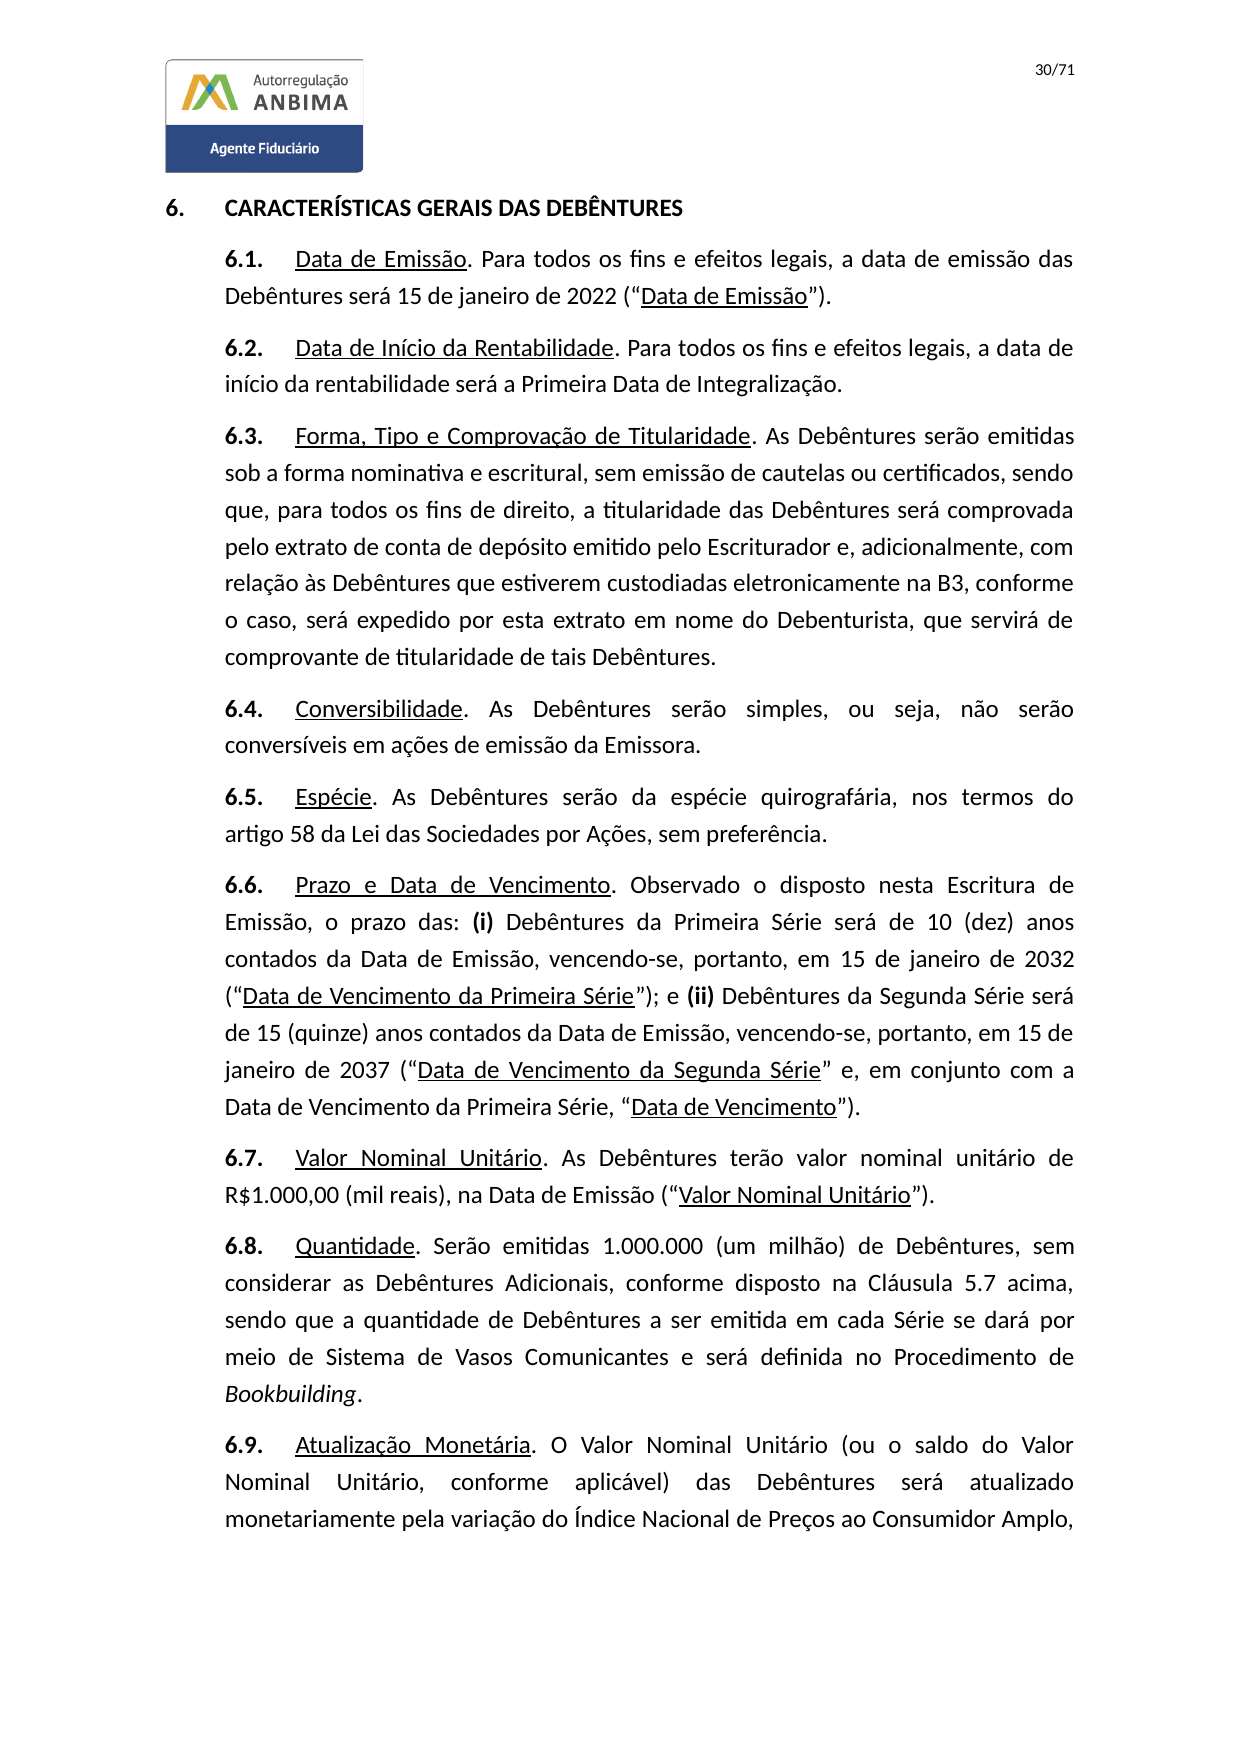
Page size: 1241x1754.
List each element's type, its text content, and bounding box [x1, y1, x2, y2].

picture [165, 59, 364, 173]
text Data de Emissão. Para todos os fins e efeitos legais, a data de emissão das Debêntures será 15 de janeiro de 2022 (“Data de Emissão”). [224, 243, 1075, 311]
text Espécie. As Debêntures serão da espécie quirografária, nos termos do artigo 58 da Lei das Sociedades por Ações, sem preferência. [224, 781, 1075, 848]
text Data de Início da Rentabilidade. Para todos os fins e efeitos legais, a data de início da rentabilidade será a Primeira Data de Integralização. [224, 332, 1075, 399]
text Valor Nominal Unitário. As Debêntures terão valor nominal unitário de R$1.000,00 (mil reais), na Data de Emissão (“Valor Nominal Unitário”). [224, 1142, 1075, 1209]
text Prazo e Data de Vencimento. Observado o disposto nesta Escritura de Emissão, o prazo das: (i) Debêntures da Primeira Série será de 10 (dez) anos contados da Data de Emissão, vencendo-se, portanto, em 15 de janeiro de 2032 (“Data de Vencimento da Primeira Série”); e (ii) Debêntures da Segunda Série será de 15 (quinze) anos contados da Data de Emissão, vencendo-se, portanto, em 15 de janeiro de 2037 (“Data de Vencimento da Segunda Série” e, em conjunto com a Data de Vencimento da Primeira Série, “Data de Vencimento”). [224, 869, 1075, 1121]
text CARACTERÍSTICAS GERAIS DAS DEBÊNTURES [165, 192, 1075, 222]
text Conversibilidade. As Debêntures serão simples, ou seja, não serão conversíveis em ações de emissão da Emissora. [224, 693, 1075, 760]
text Quantidade. Serão emitidas 1.000.000 (um milhão) de Debêntures, sem considerar as Debêntures Adicionais, conforme disposto na Cláusula 5.7 acima, sendo que a quantidade de Debêntures a ser emitida em cada Série se dará por meio de Sistema de Vasos Comunicantes e será definida no Procedimento de Bookbuilding. [224, 1231, 1075, 1408]
text Forma, Tipo e Comprovação de Titularidade. As Debêntures serão emitidas sob a forma nominativa e escritural, sem emissão de cautelas ou certificados, sendo que, para todos os fins de direito, a titularidade das Debêntures será comprovada pelo extrato de conta de depósito emitido pelo Escriturador e, adicionalmente, com relação às Debêntures que estiverem custodiadas eletronicamente na B3, conforme o caso, será expedido por esta extrato em nome do Debenturista, que servirá de comprovante de titularidade de tais Debêntures. [224, 420, 1075, 672]
